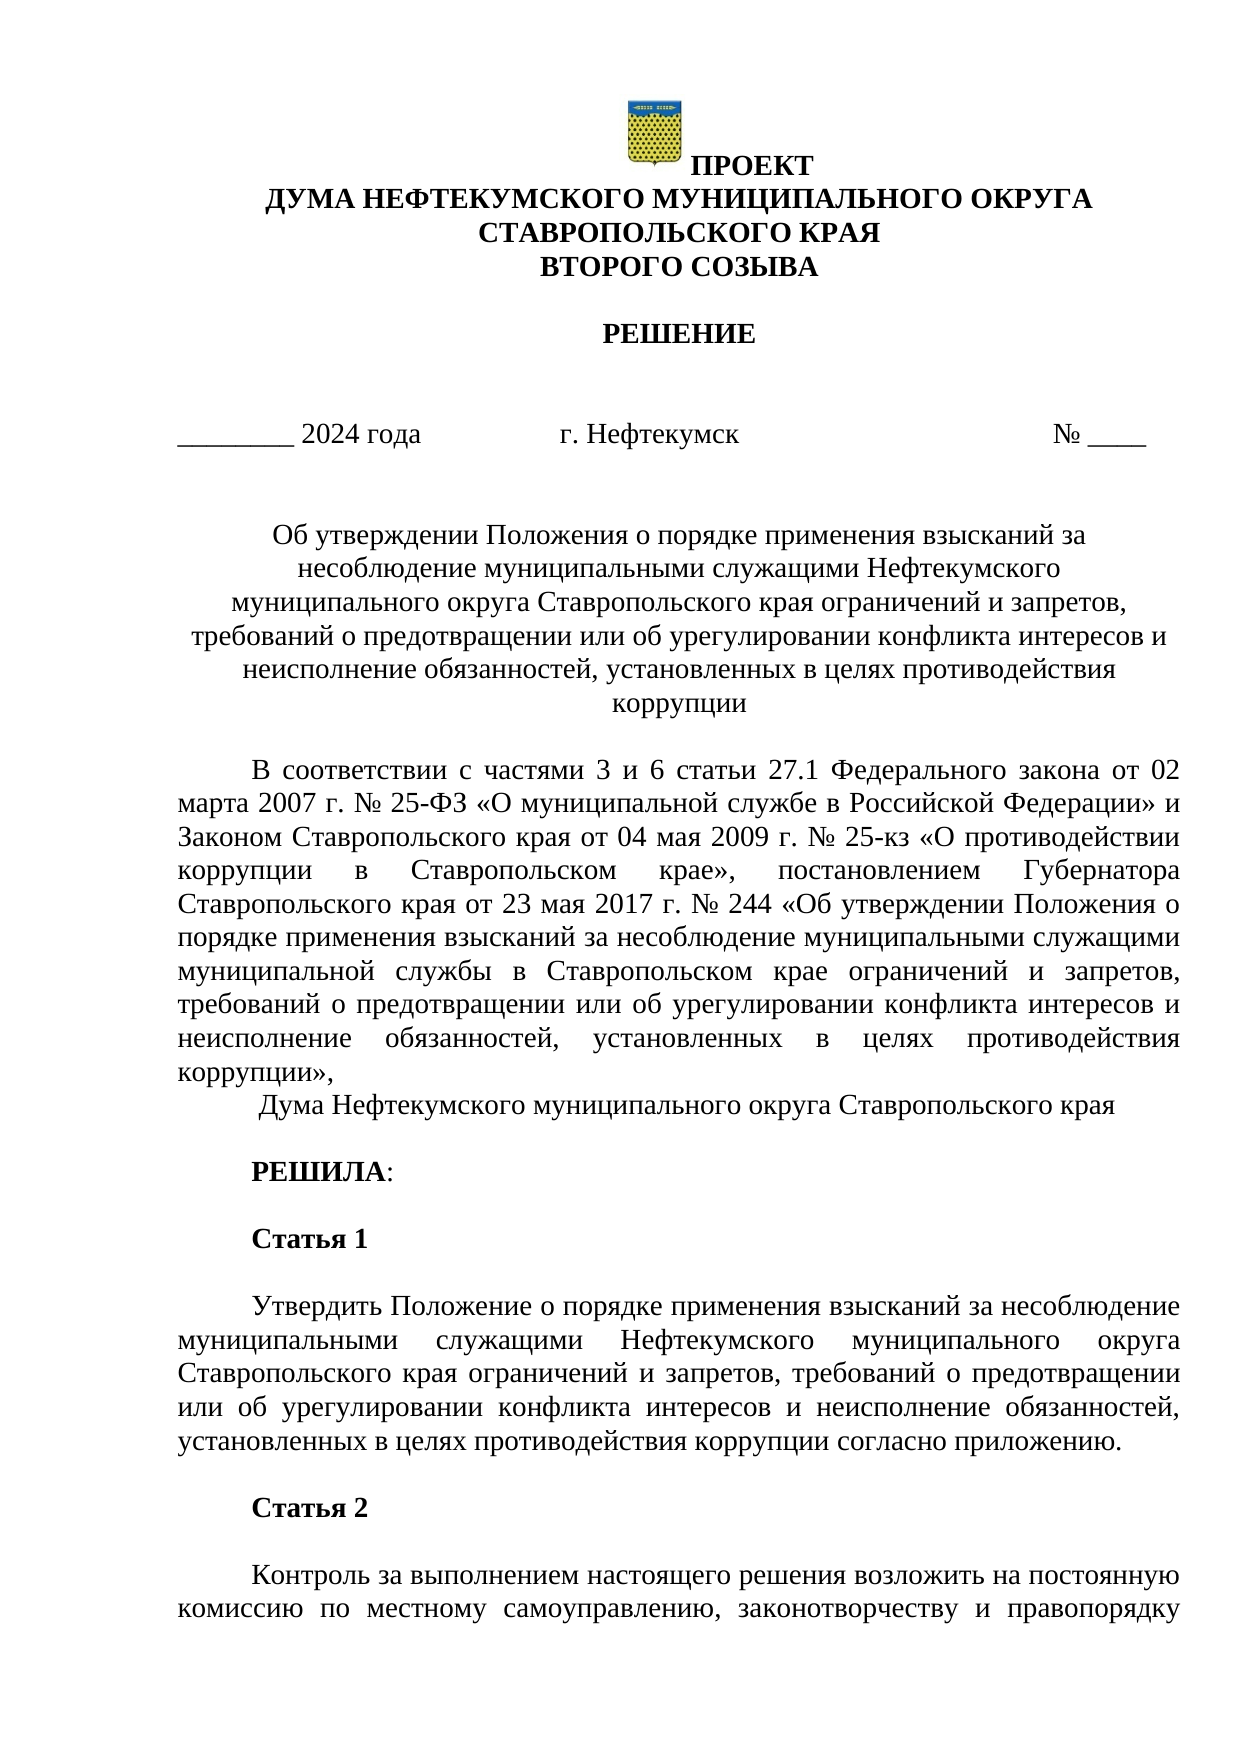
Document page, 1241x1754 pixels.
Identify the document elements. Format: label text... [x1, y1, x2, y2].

text несоблюдение муниципальными служащими Нефтекумского [177, 551, 1181, 584]
text ВТОРОГО СОЗЫВА [177, 249, 1181, 282]
text Утвердить Положение о порядке применения взысканий за несоблюдение муниципальными служащими Нефтекумского муниципального округа Ставропольского края ограничений и запретов, требований о предотвращении или об урегулировании конфликта интересов и неисполнение обязанностей, установленных в целях противодействия коррупции согласно приложению. [177, 1288, 1181, 1456]
text РЕШЕНИЕ [177, 316, 1181, 349]
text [177, 1557, 1181, 1624]
text Статья 2 [177, 1490, 1181, 1523]
text неисполнение обязанностей, установленных в целях противодействия [177, 651, 1181, 685]
text Об утверждении Положения о порядке применения взысканий за [177, 517, 1181, 551]
text Дума Нефтекумского муниципального округа Ставропольского края [177, 1087, 1181, 1121]
text муниципального округа Ставропольского края ограничений и запретов, [177, 584, 1181, 618]
text РЕШИЛА: [177, 1154, 1181, 1188]
text требований о предотвращении или об урегулировании конфликта интересов и [177, 618, 1181, 651]
text ДУМА НЕФТЕКУМСКОГО МУНИЦИПАЛЬНОГО ОКРУГА СТАВРОПОЛЬСКОГО КРАЯ [177, 182, 1181, 249]
text Статья 1 [177, 1221, 1181, 1255]
text коррупции [177, 685, 1181, 718]
text ________ 2024 года г. Нефтекумск № ____ [177, 416, 1181, 450]
text В соответствии с частями 3 и 6 статьи 27.1 Федерального закона от 02 марта 2007 г. № 25-ФЗ «О муниципальной службе в Российской Федерации» и Законом Ставропольского края от 04 мая 2009 г. № 25-кз «О противодействии коррупции в Ставропольском крае», постановлением Губернатора Ставропольского края от 23 мая 2017 г. № 244 «Об утверждении Положения о порядке применения взысканий за несоблюдение муниципальными служащими муниципальной службы в Ставропольском крае ограничений и запретов, требований о предотвращении или об урегулировании конфликта интересов и неисполнение обязанностей, установленных в целях противодействия коррупции», [177, 752, 1181, 1087]
text ПРОЕКТ [177, 94, 1181, 182]
picture [618, 94, 691, 176]
